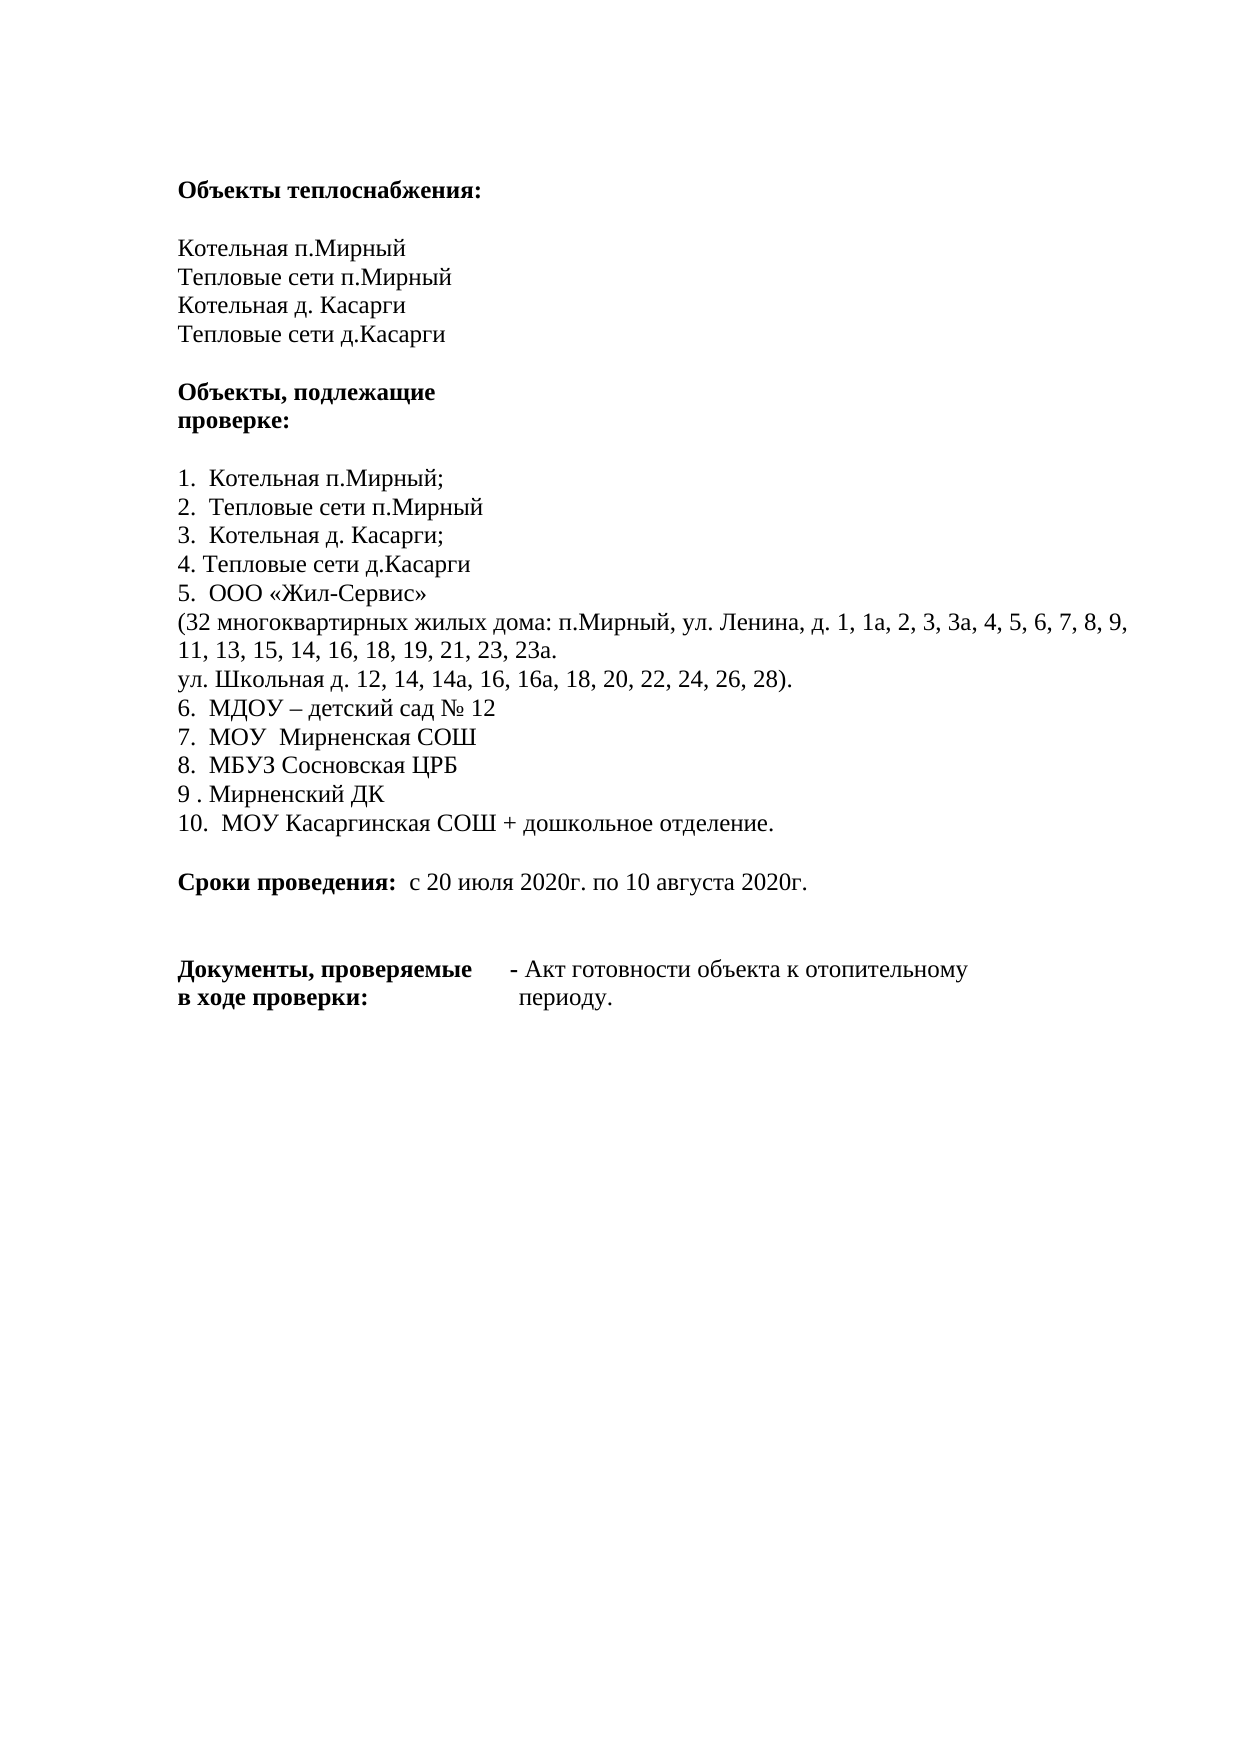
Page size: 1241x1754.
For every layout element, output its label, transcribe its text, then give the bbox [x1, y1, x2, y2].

text 2. Тепловые сети п.Мирный [177, 492, 1152, 521]
text ул. Школьная д. 12, 14, 14а, 16, 16а, 18, 20, 22, 24, 26, 28). [177, 664, 1152, 693]
text 7. МОУ Мирненская СОШ [177, 722, 1152, 751]
text 9 . Мирненский ДК [177, 779, 1152, 808]
text 5. ООО «Жил-Сервис» [177, 578, 1152, 607]
text 4. Тепловые сети д.Касарги [177, 549, 1152, 578]
text Документы, проверяемые - Акт готовности объекта к отопительному [177, 954, 1152, 982]
text 8. МБУЗ Сосновская ЦРБ [177, 751, 1152, 779]
text Сроки проведения: с 20 июля 2020г. по 10 августа 2020г. [177, 867, 1152, 896]
text 6. МДОУ – детский сад № 12 [177, 693, 1152, 722]
text (32 многоквартирных жилых дома: п.Мирный, ул. Ленина, д. 1, 1а, 2, 3, 3а, 4, 5, 6, 7, 8, 9, 11, 13, 15, 14, 16, 18, 19, 21, 23, 23а. [177, 607, 1152, 664]
text 1. Котельная п.Мирный; [177, 463, 1152, 492]
text Объекты теплоснабжения: [177, 176, 1152, 204]
text 10. МОУ Касаргинская СОШ + дошкольное отделение. [177, 808, 1152, 837]
text Тепловые сети д.Касарги [177, 319, 1152, 348]
text проверке: [177, 406, 1152, 434]
text Тепловые сети п.Мирный [177, 262, 1152, 291]
text 3. Котельная д. Касарги; [177, 521, 1152, 549]
text Котельная п.Мирный [177, 233, 1152, 262]
text Котельная д. Касарги [177, 291, 1152, 319]
text Объекты, подлежащие [177, 377, 1152, 406]
text в ходе проверки: периоду. [177, 982, 1152, 1011]
